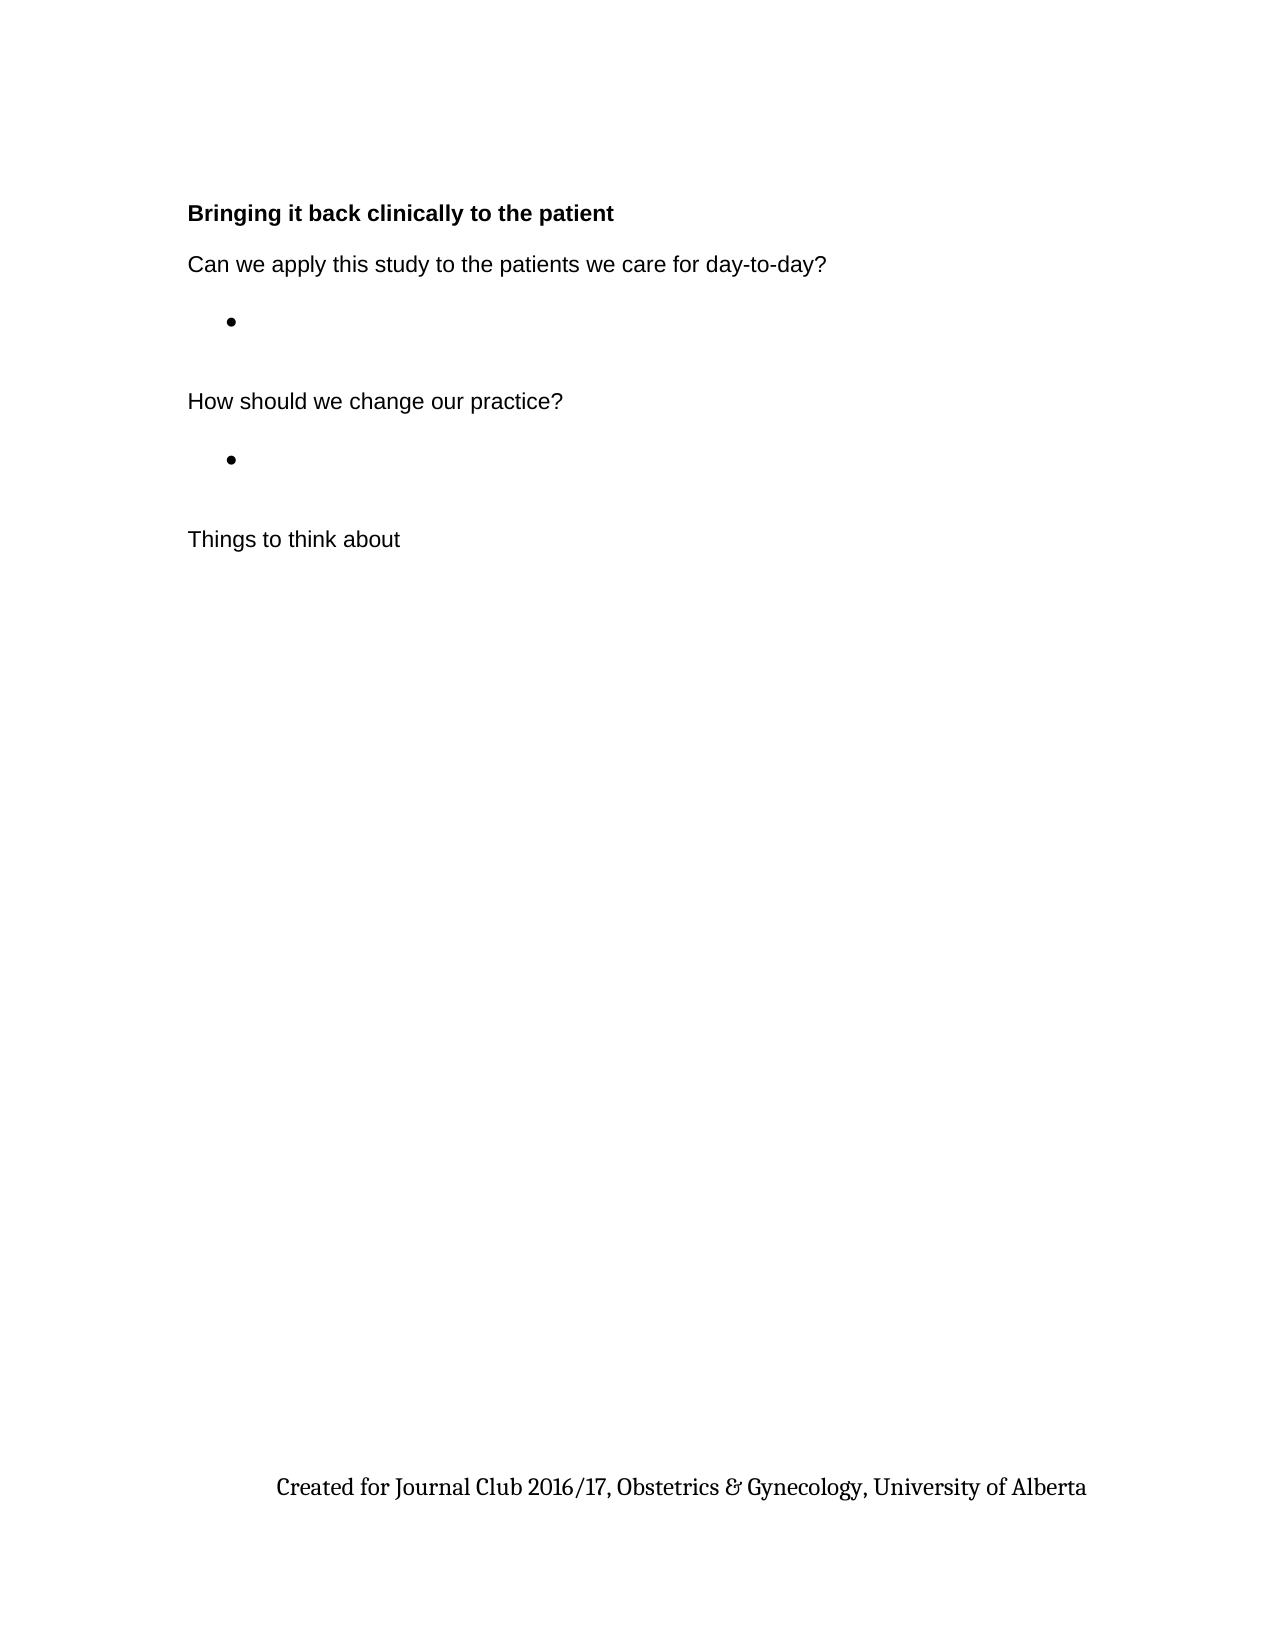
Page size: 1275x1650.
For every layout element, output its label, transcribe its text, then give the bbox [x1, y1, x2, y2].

text Bringing it back clinically to the patient [187, 200, 1087, 227]
text How should we change our practice? [187, 388, 1087, 415]
text Things to think about [187, 526, 1087, 552]
text Can we apply this study to the patients we care for day-to-day? [187, 251, 1087, 277]
